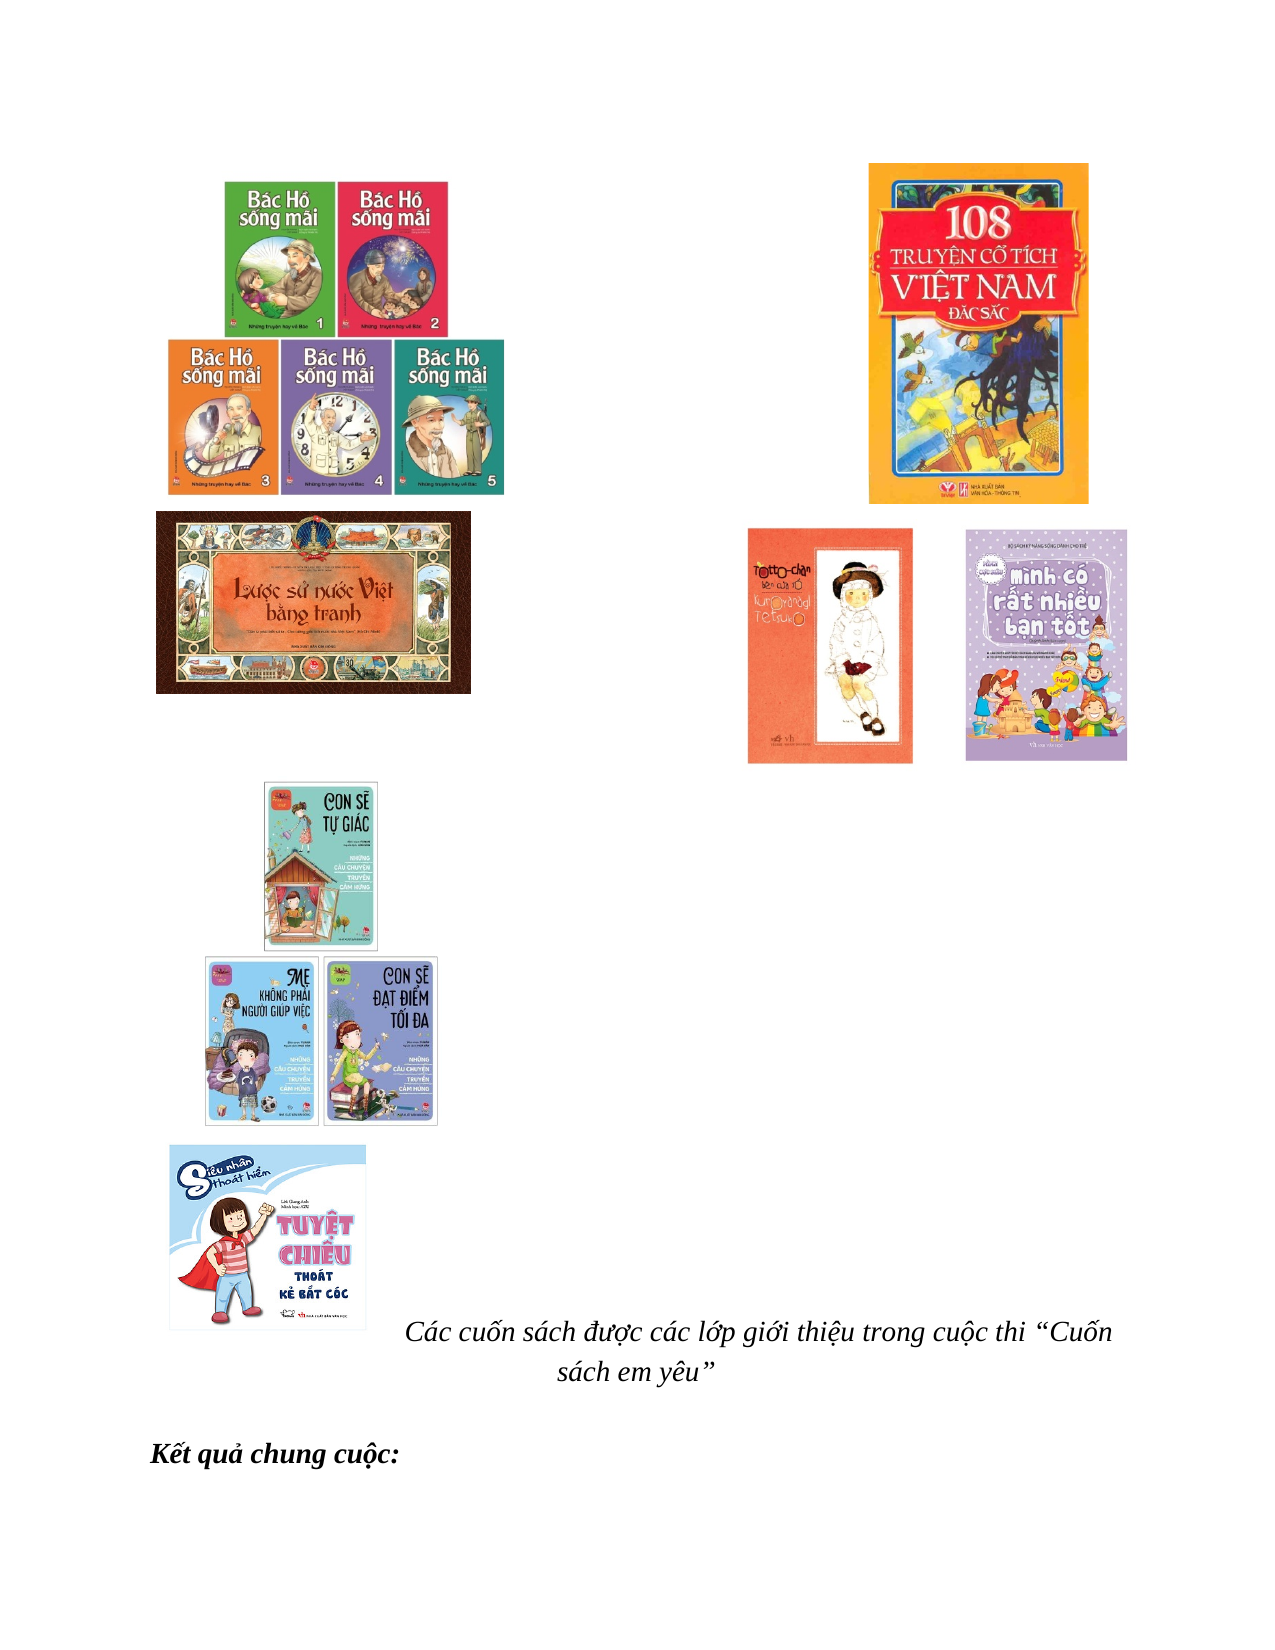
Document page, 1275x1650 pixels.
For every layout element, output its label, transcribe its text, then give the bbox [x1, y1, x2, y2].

picture [150, 776, 492, 1131]
text Kết quả chung cuộc: [150, 1436, 1125, 1470]
picture [709, 519, 1164, 772]
picture [159, 1137, 376, 1338]
picture [868, 163, 1089, 504]
text Các cuốn sách được các lớp giới thiệu trong cuộc thi “Cuốn sách em yêu” [150, 1314, 1125, 1388]
picture [156, 171, 505, 505]
picture [156, 511, 471, 694]
